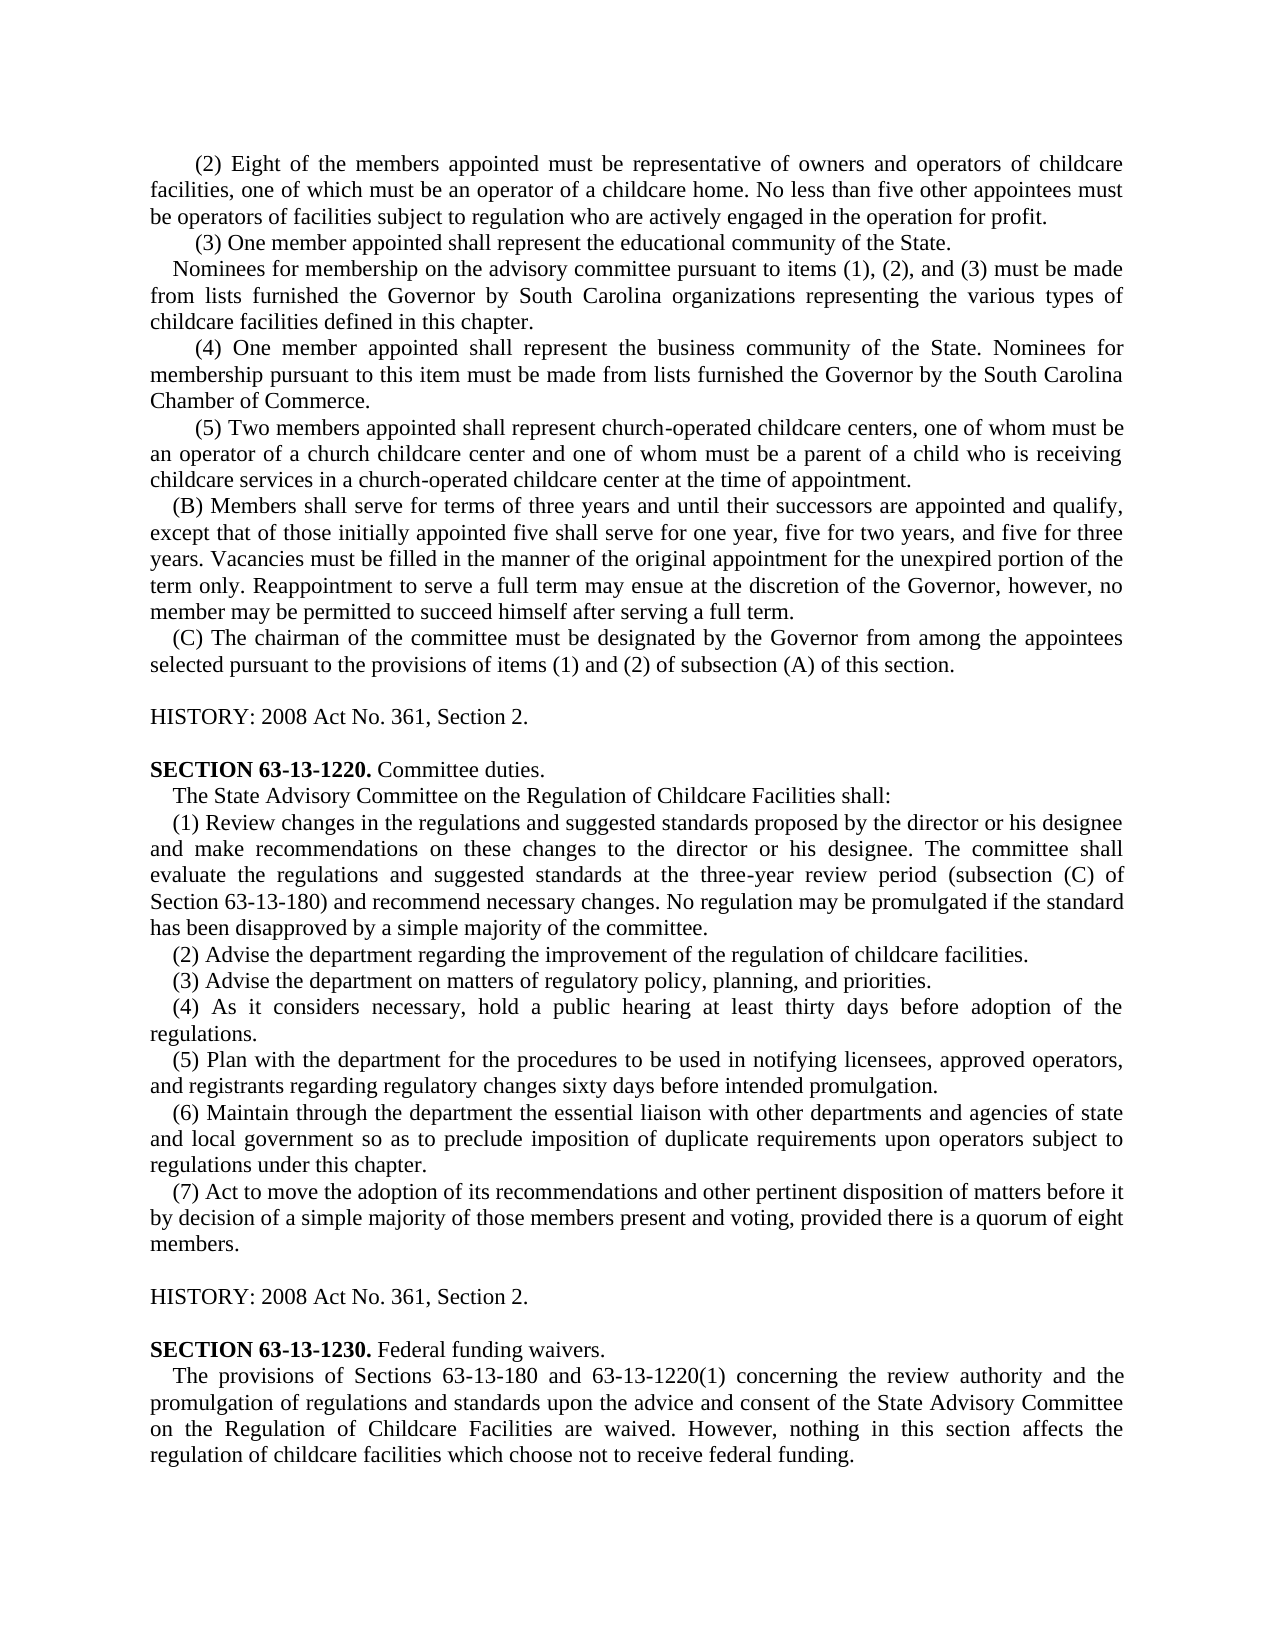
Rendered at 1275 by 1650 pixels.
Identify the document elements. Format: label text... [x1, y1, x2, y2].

text HISTORY: 2008 Act No. 361, Section 2. [150, 703, 1125, 730]
text The provisions of Sections 63-13-180 and 63-13-1220(1) concerning the review authority and the promulgation of regulations and standards upon the advice and consent of the State Advisory Committee on the Regulation of Childcare Facilities are waived. However, nothing in this section affects the regulation of childcare facilities which choose not to receive federal funding. [150, 1362, 1125, 1468]
text The State Advisory Committee on the Regulation of Childcare Facilities shall: [150, 782, 1125, 809]
text (1) Review changes in the regulations and suggested standards proposed by the director or his designee and make recommendations on these changes to the director or his designee. The committee shall evaluate the regulations and suggested standards at the three-year review period (subsection (C) of Section 63-13-180) and recommend necessary changes. No regulation may be promulgated if the standard has been disapproved by a simple majority of the committee. [150, 809, 1125, 941]
text (B) Members shall serve for terms of three years and until their successors are appointed and qualify, except that of those initially appointed five shall serve for one year, five for two years, and five for three years. Vacancies must be filled in the manner of the original appointment for the unexpired portion of the term only. Reappointment to serve a full term may ensue at the discretion of the Governor, however, no member may be permitted to succeed himself after serving a full term. [150, 493, 1125, 624]
text (6) Maintain through the department the essential liaison with other departments and agencies of state and local government so as to preclude imposition of duplicate requirements upon operators subject to regulations under this chapter. [150, 1099, 1125, 1178]
text (3) One member appointed shall represent the educational community of the State. [150, 229, 1125, 255]
text (2) Advise the department regarding the improvement of the regulation of childcare facilities. [150, 941, 1125, 967]
text SECTION 63-13-1230. Federal funding waivers. [150, 1336, 1125, 1362]
text (5) Plan with the department for the procedures to be used in notifying licensees, approved operators, and registrants regarding regulatory changes sixty days before intended promulgation. [150, 1046, 1125, 1099]
text HISTORY: 2008 Act No. 361, Section 2. [150, 1283, 1125, 1309]
text (2) Eight of the members appointed must be representative of owners and operators of childcare facilities, one of which must be an operator of a childcare home. No less than five other appointees must be operators of facilities subject to regulation who are actively engaged in the operation for profit. [150, 150, 1125, 229]
text Nominees for membership on the advisory committee pursuant to items (1), (2), and (3) must be made from lists furnished the Governor by South Carolina organizations representing the various types of childcare facilities defined in this chapter. [150, 255, 1125, 334]
text SECTION 63-13-1220. Committee duties. [150, 756, 1125, 782]
text (4) One member appointed shall represent the business community of the State. Nominees for membership pursuant to this item must be made from lists furnished the Governor by the South Carolina Chamber of Commerce. [150, 334, 1125, 413]
text (7) Act to move the adoption of its recommendations and other pertinent disposition of matters before it by decision of a simple majority of those members present and voting, provided there is a quorum of eight members. [150, 1178, 1125, 1257]
text (3) Advise the department on matters of regulatory policy, planning, and priorities. [150, 967, 1125, 993]
text (4) As it considers necessary, hold a public hearing at least thirty days before adoption of the regulations. [150, 993, 1125, 1046]
text (C) The chairman of the committee must be designated by the Governor from among the appointees selected pursuant to the provisions of items (1) and (2) of subsection (A) of this section. [150, 624, 1125, 677]
text (5) Two members appointed shall represent church-operated childcare centers, one of whom must be an operator of a church childcare center and one of whom must be a parent of a child who is receiving childcare services in a church-operated childcare center at the time of appointment. [150, 413, 1125, 493]
